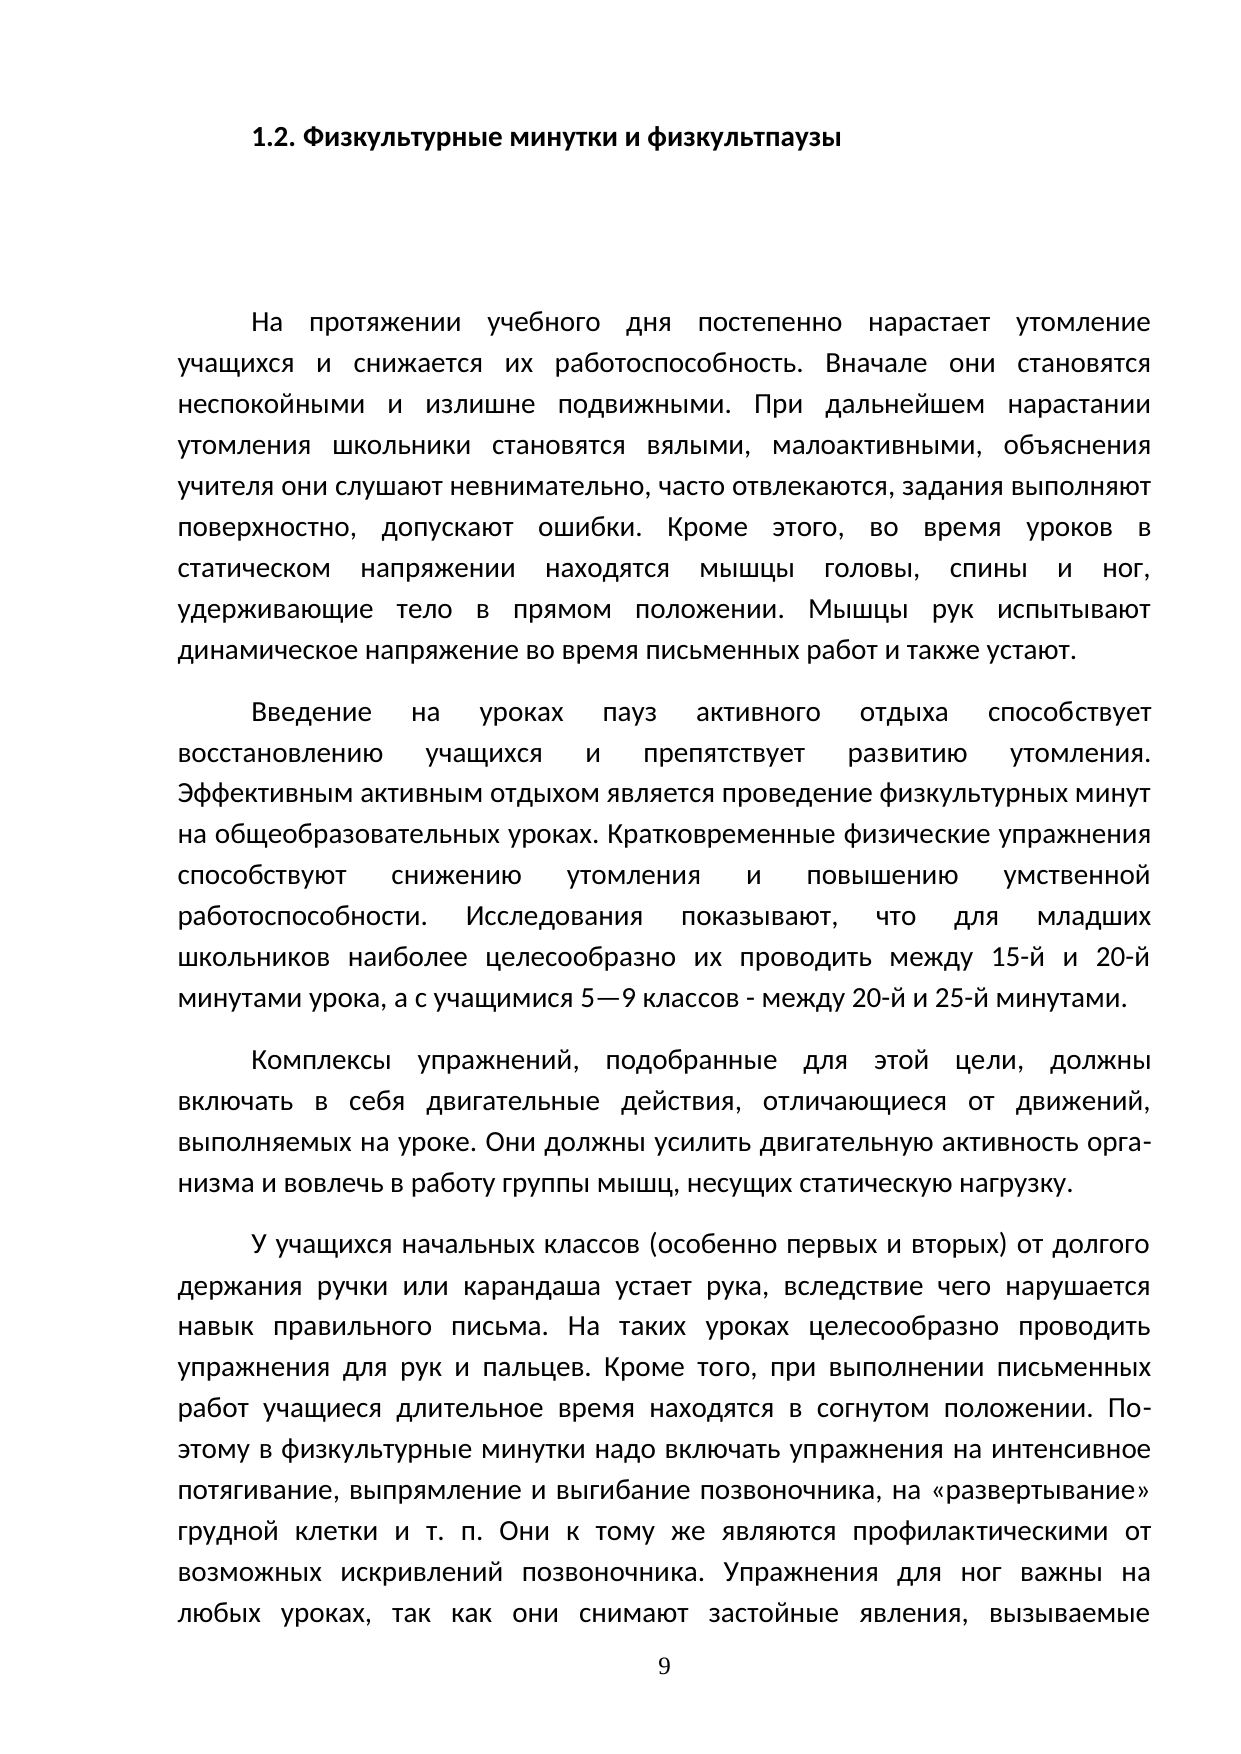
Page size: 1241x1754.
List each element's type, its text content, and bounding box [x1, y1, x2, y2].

text Введение на уроках пауз активного отдыха способствует восстановлению учащихся и препятствует развитию утомления. Эффективным активным отдыхом является проведение физкультурных минут на общеобразовательных уроках. Кратковременные физические упражнения способствуют снижению утомления и повышению умственной работоспособности. Исследования показывают, что для младших школьников наиболее целесообразно их проводить между 15-й и 20-й минутами урока, а с учащимися 5—9 классов - между 20-й и 25-й минутами. [177, 693, 1152, 1015]
text На протяжении учебного дня постепенно нарастает утомление учащихся и снижается их работоспособность. Вначале они становятся неспокойными и излишне подвижными. При дальнейшем нарастании утомления школьники становятся вялыми, малоактивными, объяснения учителя они слушают невнимательно, часто отвлекаются, задания выполняют поверхностно, допускают ошибки. Кроме этого, во время уроков в статическом напряжении находятся мышцы головы, спины и ног, удерживающие тело в прямом положении. Мышцы рук испытывают динамическое напряжение во время письменных работ и также устают. [177, 303, 1152, 667]
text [177, 1226, 1152, 1630]
text 1.2. Физкультурные минутки и физкультпаузы [177, 118, 1152, 154]
text Комплексы упражнений, подобранные для этой цели, должны включать в себя двигательные действия, отличающиеся от движений, выполняемых на уроке. Они должны усилить двигательную активность организма и вовлечь в работу группы мышц, несущих статическую нагрузку. [177, 1041, 1152, 1199]
